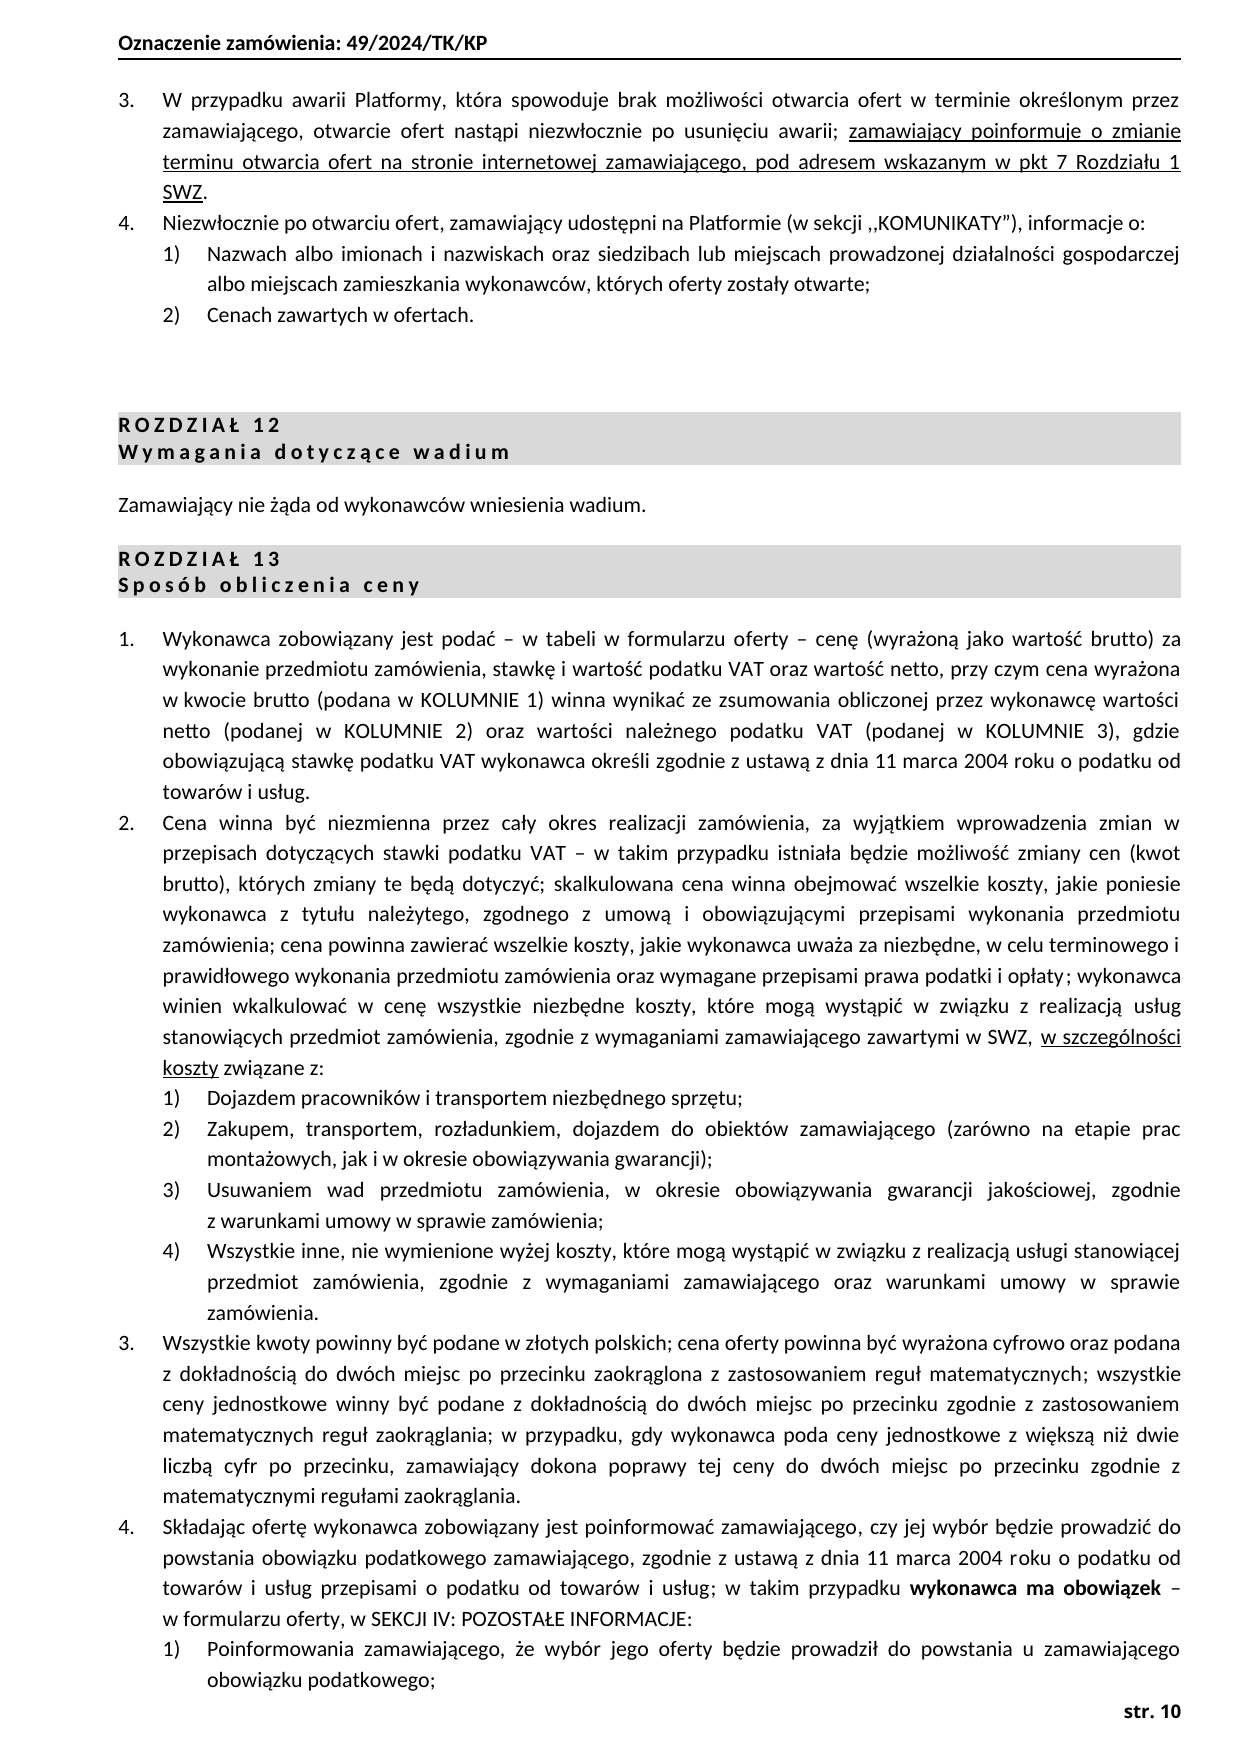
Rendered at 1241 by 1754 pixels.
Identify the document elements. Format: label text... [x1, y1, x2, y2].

list Poinformowania zamawiającego, że wybór jego oferty będzie prowadził do powstania u zamawiającego obowiązku podatkowego; [162, 1636, 1181, 1693]
list Cenach zawartych w ofertach. [162, 301, 1181, 328]
list Usuwaniem wad przedmiotu zamówienia, w okresie obowiązywania gwarancji jakościowej, zgodnie z warunkami umowy w sprawie zamówienia; [162, 1176, 1181, 1233]
list Zakupem, transportem, rozładunkiem, dojazdem do obiektów zamawiającego (zarówno na etapie prac montażowych, jak i w okresie obowiązywania gwarancji); [162, 1115, 1181, 1172]
list Wszystkie kwoty powinny być podane w złotych polskich; cena oferty powinna być wyrażona cyfrowo oraz podana z dokładnością do dwóch miejsc po przecinku zaokrąglona z zastosowaniem reguł matematycznych; wszystkie ceny jednostkowe winny być podane z dokładnością do dwóch miejsc po przecinku zgodnie z zastosowaniem matematycznych reguł zaokrąglania; w przypadku, gdy wykonawca poda ceny jednostkowe z większą niż dwie liczbą cyfr po przecinku, zamawiający dokona poprawy tej ceny do dwóch miejsc po przecinku zgodnie z matematycznymi regułami zaokrąglania. [118, 1329, 1181, 1509]
text Wymagania dotyczące wadium [118, 438, 1181, 465]
text ROZDZIAŁ 13 [118, 545, 1181, 572]
list Wykonawca zobowiązany jest podać – w tabeli w formularzu oferty – cenę (wyrażoną jako wartość brutto) za wykonanie przedmiotu zamówienia, stawkę i wartość podatku VAT oraz wartość netto, przy czym cena wyrażona w kwocie brutto (podana w KOLUMNIE 1) winna wynikać ze zsumowania obliczonej przez wykonawcę wartości netto (podanej w KOLUMNIE 2) oraz wartości należnego podatku VAT (podanej w KOLUMNIE 3), gdzie obowiązującą stawkę podatku VAT wykonawca określi zgodnie z ustawą z dnia 11 marca 2004 roku o podatku od towarów i usług. [118, 625, 1181, 805]
list Dojazdem pracowników i transportem niezbędnego sprzętu; [162, 1084, 1181, 1111]
list W przypadku awarii Platformy, która spowoduje brak możliwości otwarcia ofert w terminie określonym przez zamawiającego, otwarcie ofert nastąpi niezwłocznie po usunięciu awarii; zamawiający poinformuje o zmianie terminu otwarcia ofert na stronie internetowej zamawiającego, pod adresem wskazanym w pkt 7 Rozdziału 1 SWZ. [118, 87, 1181, 205]
list Składając ofertę wykonawca zobowiązany jest poinformować zamawiającego, czy jej wybór będzie prowadzić do powstania obowiązku podatkowego zamawiającego, zgodnie z ustawą z dnia 11 marca 2004 roku o podatku od towarów i usług przepisami o podatku od towarów i usług; w takim przypadku wykonawca ma obowiązek –w formularzu oferty, w SEKCJI IV: POZOSTAŁE INFORMACJE: [118, 1513, 1181, 1632]
list Niezwłocznie po otwarciu ofert, zamawiający udostępni na Platformie (w sekcji ,,KOMUNIKATY”), informacje o: [118, 209, 1181, 236]
text Sposób obliczenia ceny [118, 572, 1181, 598]
list Cena winna być niezmienna przez cały okres realizacji zamówienia, za wyjątkiem wprowadzenia zmian w przepisach dotyczących stawki podatku VAT – w takim przypadku istniała będzie możliwość zmiany cen (kwot brutto), których zmiany te będą dotyczyć; skalkulowana cena winna obejmować wszelkie koszty, jakie poniesie wykonawca z tytułu należytego, zgodnego z umową i obowiązującymi przepisami wykonania przedmiotu zamówienia; cena powinna zawierać wszelkie koszty, jakie wykonawca uważa za niezbędne, w celu terminowego i prawidłowego wykonania przedmiotu zamówienia oraz wymagane przepisami prawa podatki i opłaty; wykonawca winien wkalkulować w cenę wszystkie niezbędne koszty, które mogą wystąpić w związku z realizacją usług stanowiących przedmiot zamówienia, zgodnie z wymaganiami zamawiającego zawartymi w SWZ, w szczególności koszty związane z: [118, 809, 1181, 1080]
list Wszystkie inne, nie wymienione wyżej koszty, które mogą wystąpić w związku z realizacją usługi stanowiącej przedmiot zamówienia, zgodnie z wymaganiami zamawiającego oraz warunkami umowy w sprawie zamówienia. [162, 1237, 1181, 1325]
list Nazwach albo imionach i nazwiskach oraz siedzibach lub miejscach prowadzonej działalności gospodarczej albo miejscach zamieszkania wykonawców, których oferty zostały otwarte; [162, 240, 1181, 297]
text ROZDZIAŁ 12 [118, 412, 1181, 438]
text Zamawiający nie żąda od wykonawców wniesienia wadium. [118, 492, 1181, 518]
